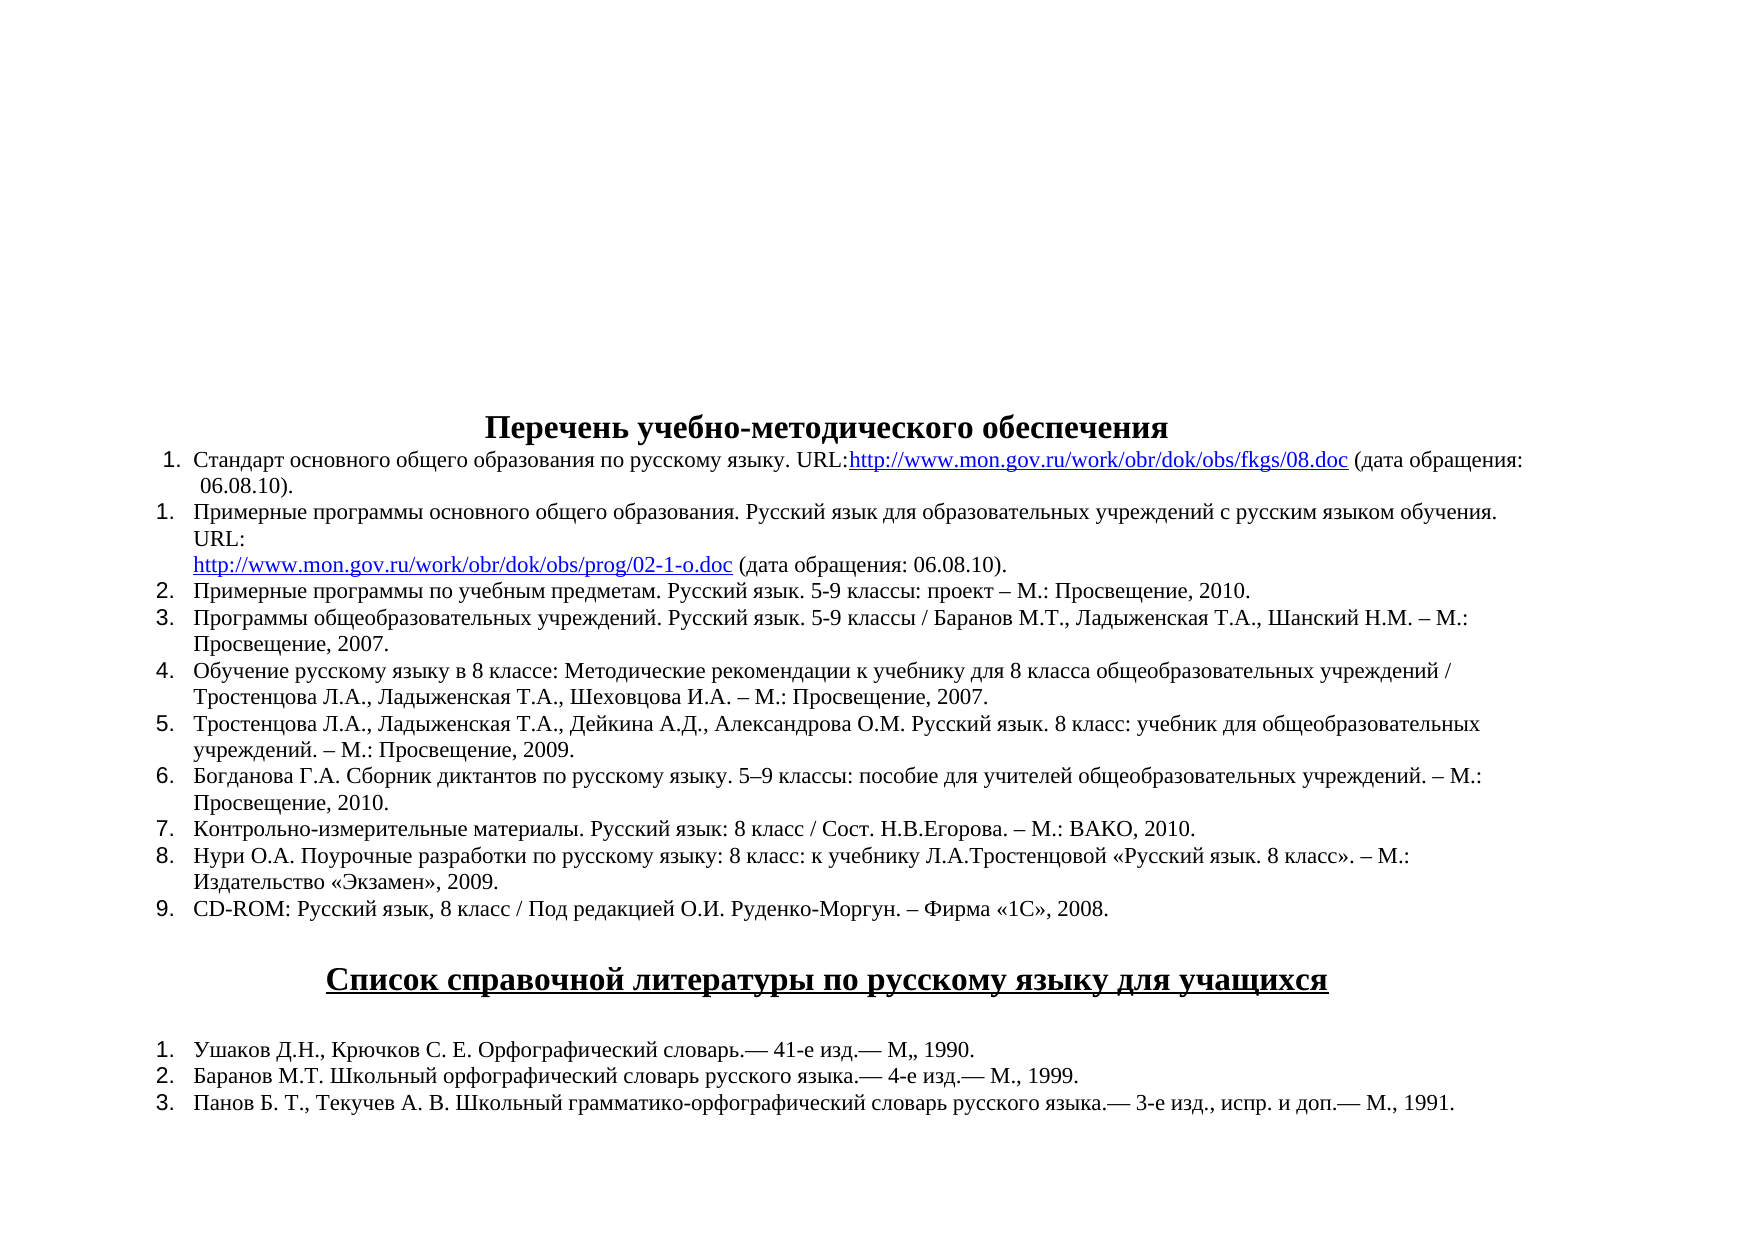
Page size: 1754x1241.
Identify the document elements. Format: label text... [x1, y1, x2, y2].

list Нури О.А. Поурочные разработки по русскому языку: 8 класс: к учебнику Л.А.Тростенцовой «Русский язык. 8 класс». – М.: Издательство «Экзамен», 2009. [156, 842, 1536, 894]
list Обучение русскому языку в 8 классе: Методические рекомендации к учебнику для 8 класса общеобразовательных учреждений / Тростенцова Л.А., Ладыженская Т.А., Шеховцова И.А. – М.: Просвещение, 2007. [156, 657, 1536, 709]
list Тростенцова Л.А., Ладыженская Т.А., Дейкина А.Д., Александрова О.М. Русский язык. 8 класс: учебник для общеобразовательных учреждений. – М.: Просвещение, 2009. [156, 709, 1536, 762]
list Контрольно-измерительные материалы. Русский язык: 8 класс / Сост. Н.В.Егорова. – М.: ВАКО, 2010. [156, 815, 1536, 842]
list Примерные программы основного общего образования. Русский язык для образовательных учреждений с русским языком обучения. URL: [156, 498, 1536, 551]
list Баранов М.Т. Школьный орфографический словарь русского языка.— 4-е изд.— М., 1999. [156, 1062, 1536, 1089]
list Примерные программы по учебным предметам. Русский язык. 5-9 классы: проект – М.: Просвещение, 2010. [156, 577, 1536, 604]
list Программы общеобразовательных учреждений. Русский язык. 5-9 классы / Баранов М.Т., Ладыженская Т.А., Шанский Н.М. – М.: Просвещение, 2007. [156, 604, 1536, 657]
text http://www.mon.gov.ru/work/obr/dok/obs/prog/02-1-o.doc (дата обращения: 06.08.10). [193, 551, 1536, 577]
text Список справочной литературы по русскому языку для учащихся [118, 959, 1536, 998]
list Стандарт основного общего образования по русскому языку. URL:http://www.mon.gov.ru/work/obr/dok/obs/fkgs/08.doc (дата обращения: 06.08.10). [162, 446, 1536, 498]
list Богданова Г.А. Сборник диктантов по русскому языку. 5–9 классы: пособие для учителей общеобразовательных учреждений. – М.: Просвещение, 2010. [156, 762, 1536, 815]
list CD-ROM: Русский язык, 8 класс / Под редакцией О.И. Руденко-Моргун. – Фирма «1С», 2008. [156, 894, 1536, 921]
text Перечень учебно-методического обеспечения [118, 407, 1536, 446]
list Ушаков Д.Н., Крючков С. Е. Орфографический словарь.— 41-е изд.— М„ 1990. [156, 1036, 1536, 1062]
list Панов Б. Т., Текучев А. В. Школьный грамматико-орфографический словарь русского языка.— 3-е изд., испр. и доп.— М., 1991. [156, 1089, 1536, 1115]
